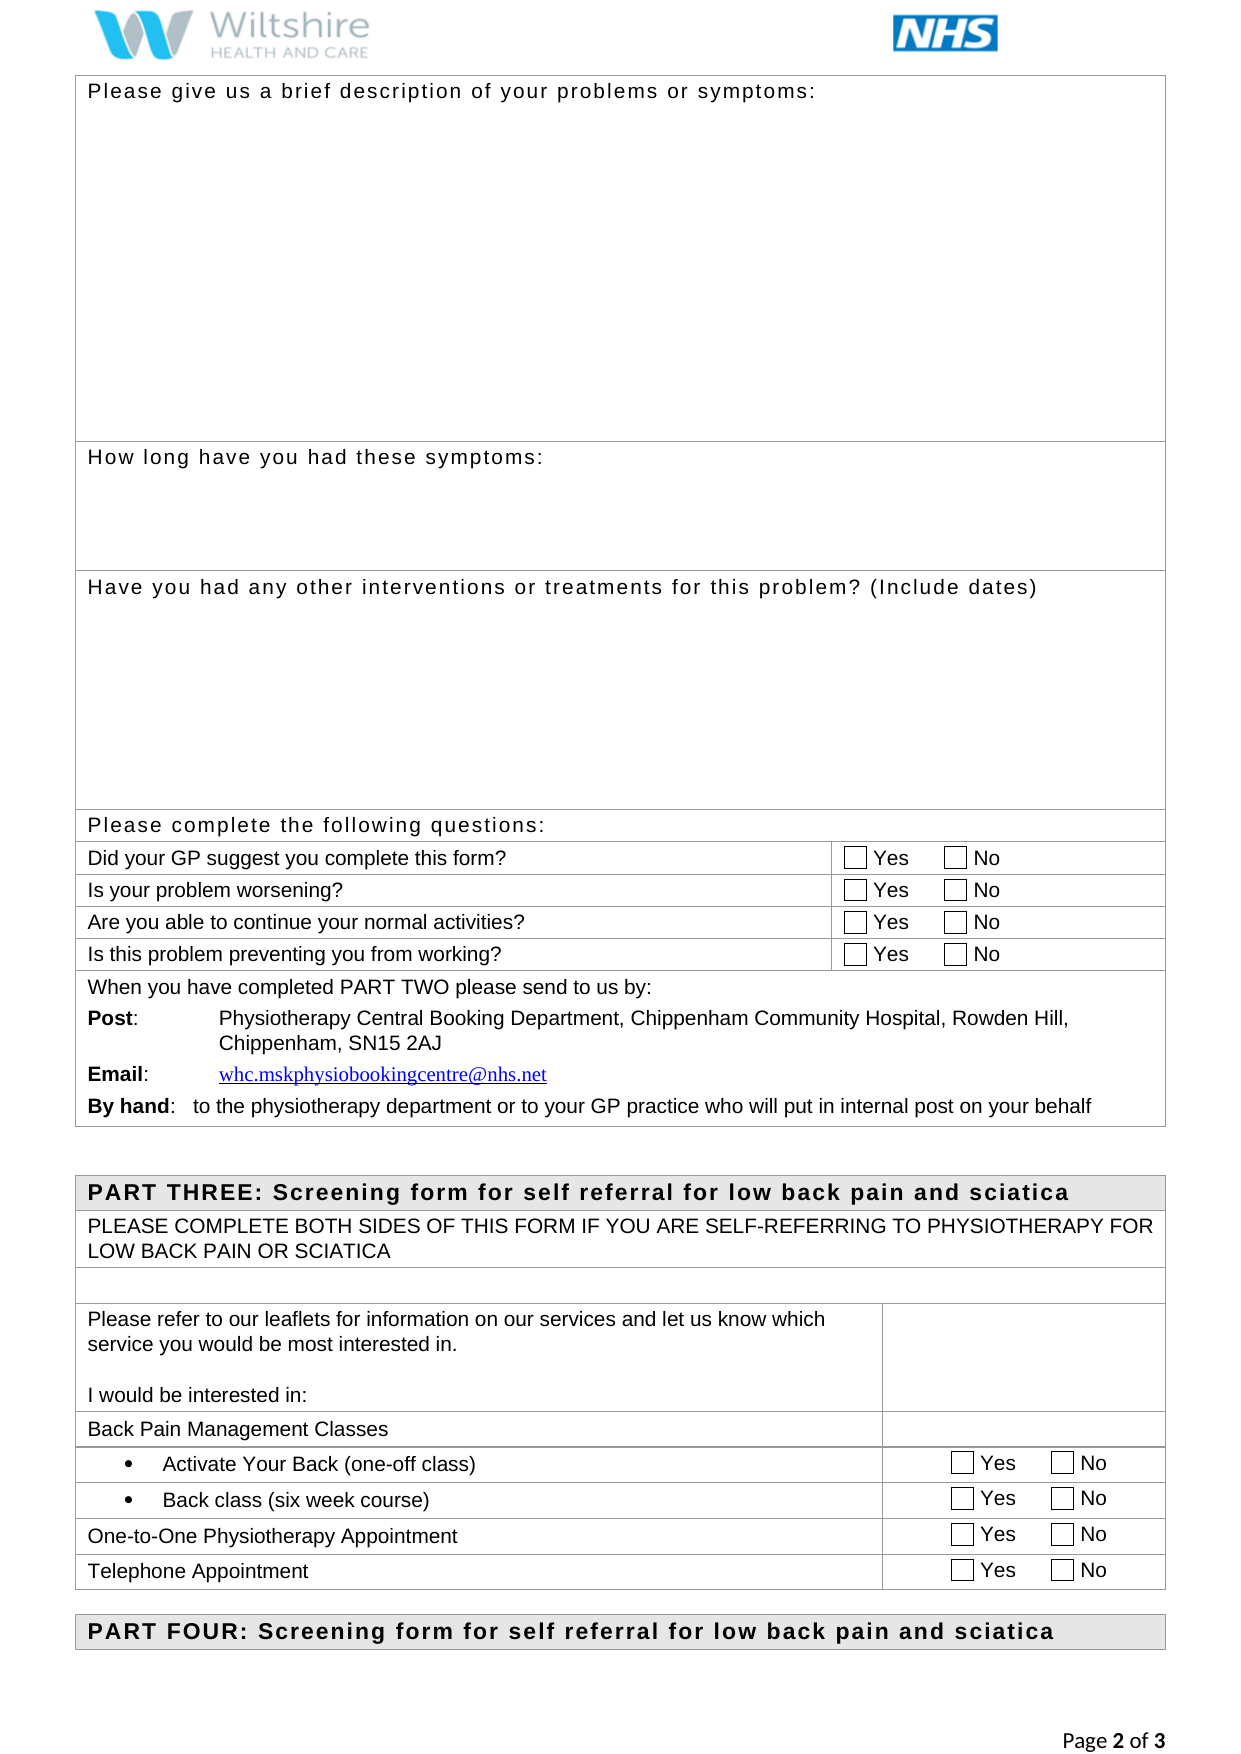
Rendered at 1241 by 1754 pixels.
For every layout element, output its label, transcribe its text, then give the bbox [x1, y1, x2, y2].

table_cell Are you able to continue your normal activities? [76, 907, 831, 938]
table_cell [883, 1412, 1165, 1446]
table_cell Please refer to our leaflets for information on our services and let us know which service you would be most interested in. I would be interested in: [76, 1304, 882, 1411]
table_cell Yes No [883, 1448, 1165, 1482]
picture [75, 0, 1011, 66]
table_cell How long have you had these symptoms: [76, 442, 1165, 570]
table_cell Yes No [883, 1519, 1165, 1553]
table_cell Activate Your Back (one-off class) [76, 1448, 882, 1482]
table_cell Yes No [883, 1483, 1165, 1518]
table_header PART FOUR: Screening form for self referral for low back pain and sciatica [76, 1615, 1165, 1649]
table_cell [883, 1304, 1165, 1411]
table_cell Yes No [832, 907, 1165, 938]
table_cell Telephone Appointment [76, 1555, 882, 1589]
table_cell Back Pain Management Classes [76, 1412, 882, 1446]
table_cell Is this problem preventing you from working? [76, 939, 831, 970]
table_cell Did your GP suggest you complete this form? [76, 842, 831, 873]
table_cell Have you had any other interventions or treatments for this problem? (Include dates) [76, 571, 1165, 809]
table_cell Back class (six week course) [76, 1483, 882, 1518]
table_cell Please complete the following questions: [76, 810, 1165, 841]
table_cell Is your problem worsening? [76, 875, 831, 906]
table_header Please give us a brief description of your problems or symptoms: [76, 76, 1165, 441]
table_cell PLEASE COMPLETE BOTH SIDES OF THIS FORM IF YOU ARE SELF-REFERRING TO PHYSIOTHERAPY FOR LOW BACK PAIN OR SCIATICA [76, 1211, 1165, 1267]
table_cell [76, 1268, 1165, 1303]
table_cell Yes No [832, 842, 1165, 873]
table_cell Yes No [832, 875, 1165, 906]
table_header PART THREE: Screening form for self referral for low back pain and sciatica [76, 1176, 1165, 1210]
table_cell When you have completed PART TWO please send to us by: Post: Physiotherapy Central Booking Department, Chippenham Community Hospital, Rowden Hill, Chippenham, SN15 2AJ Email: whc.mskphysiobookingcentre@nhs.net By hand: to the physiotherapy department or to your GP practice who will put in internal post on your behalf [76, 971, 1165, 1126]
table_cell One-to-One Physiotherapy Appointment [76, 1519, 882, 1553]
table_cell Yes No [883, 1555, 1165, 1589]
table_cell Yes No [832, 939, 1165, 970]
